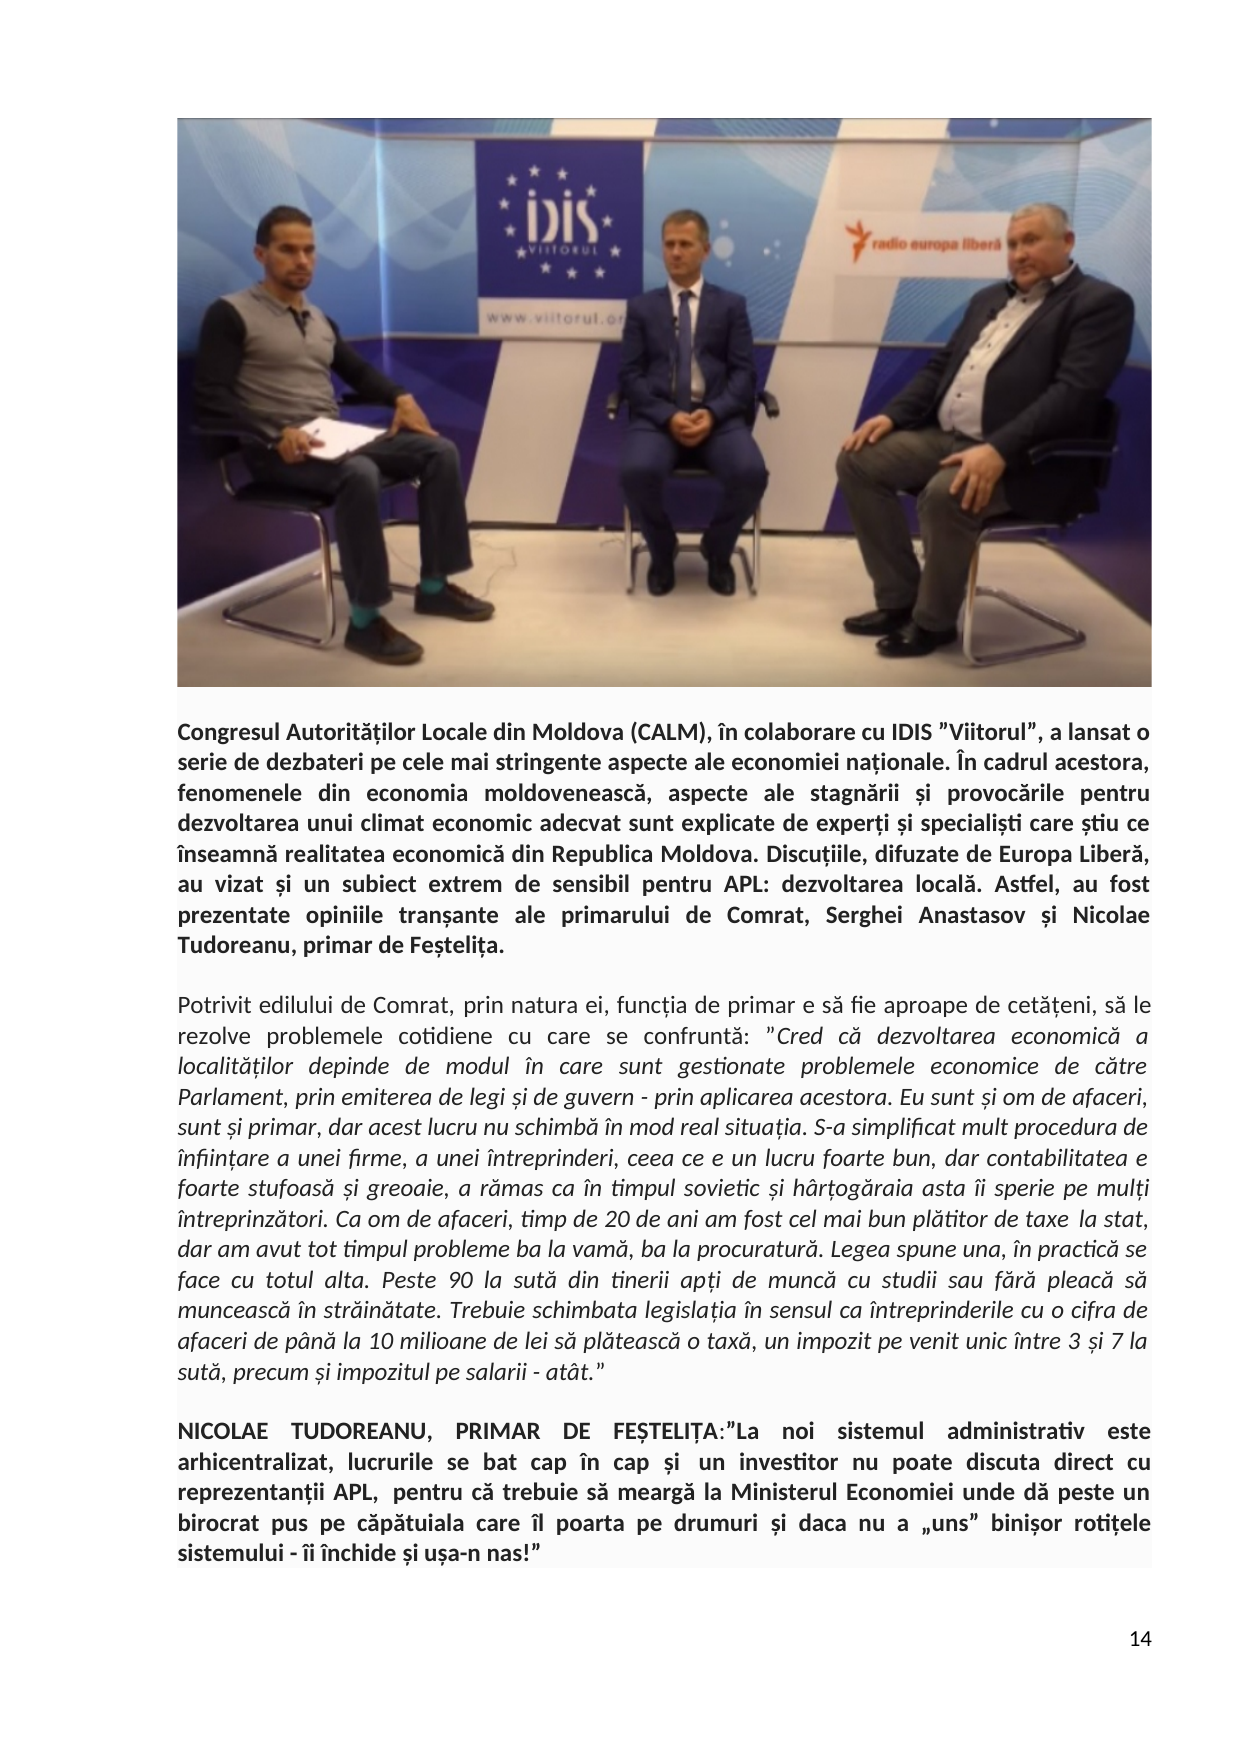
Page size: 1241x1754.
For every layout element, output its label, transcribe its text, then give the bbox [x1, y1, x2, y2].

text Congresul Autorităților Locale din Moldova (CALM), în colaborare cu IDIS ”Viitorul”, a lansat o serie de dezbateri pe cele mai stringente aspecte ale economiei naționale. În cadrul acestora, fenomenele din economia moldovenească, aspecte ale stagnării și provocările pentru dezvoltarea unui climat economic adecvat sunt explicate de experți și specialiști care știu ce înseamnă realitatea economică din Republica Moldova. Discuțiile, difuzate de Europa Liberă, au vizat și un subiect extrem de sensibil pentru APL: dezvoltarea locală. Astfel, au fost prezentate opiniile tranșante ale primarului de Comrat, Serghei Anastasov și Nicolae Tudoreanu, primar de Feștelița. [177, 716, 1152, 960]
text Potrivit edilului de Comrat, prin natura ei, funcţia de primar e să fie aproape de cetăţeni, să le rezolve problemele cotidiene cu care se confruntă: ”Cred că dezvoltarea economică a localităţilor depinde de modul în care sunt gestionate problemele economice de către Parlament, prin emiterea de legi şi de guvern - prin aplicarea acestora. Eu sunt şi om de afaceri, sunt şi primar, dar acest lucru nu schimbă în mod real situaţia. S-a simplificat mult procedura de înfiinţare a unei firme, a unei întreprinderi, ceea ce e un lucru foarte bun, dar contabilitatea e foarte stufoasă şi greoaie, a rămas ca în timpul sovietic şi hârţogăraia asta îi sperie pe mulţi întreprinzători. Ca om de afaceri, timp de 20 de ani am fost cel mai bun plătitor de taxe la stat, dar am avut tot timpul probleme ba la vamă, ba la procuratură. Legea spune una, în practică se face cu totul alta. Peste 90 la sută din tinerii apţi de muncă cu studii sau fără pleacă să muncească în străinătate. Trebuie schimbata legislaţia în sensul ca întreprinderile cu o cifra de afaceri de până la 10 milioane de lei să plătească o taxă, un impozit pe venit unic între 3 şi 7 la sută, precum şi impozitul pe salarii - atât.” [177, 989, 1152, 1386]
picture [177, 118, 1152, 687]
text NICOLAE TUDOREANU, PRIMAR DE FEȘTELIȚA:”La noi sistemul administrativ este arhicentralizat, lucrurile se bat cap în cap şi un investitor nu poate discuta direct cu reprezentanţii APL, pentru că trebuie să meargă la Ministerul Economiei unde dă peste un birocrat pus pe căpătuiala care îl poarta pe drumuri şi daca nu a „uns” binişor rotiţele sistemului - îi închide şi uşa-n nas!” [177, 1415, 1152, 1568]
